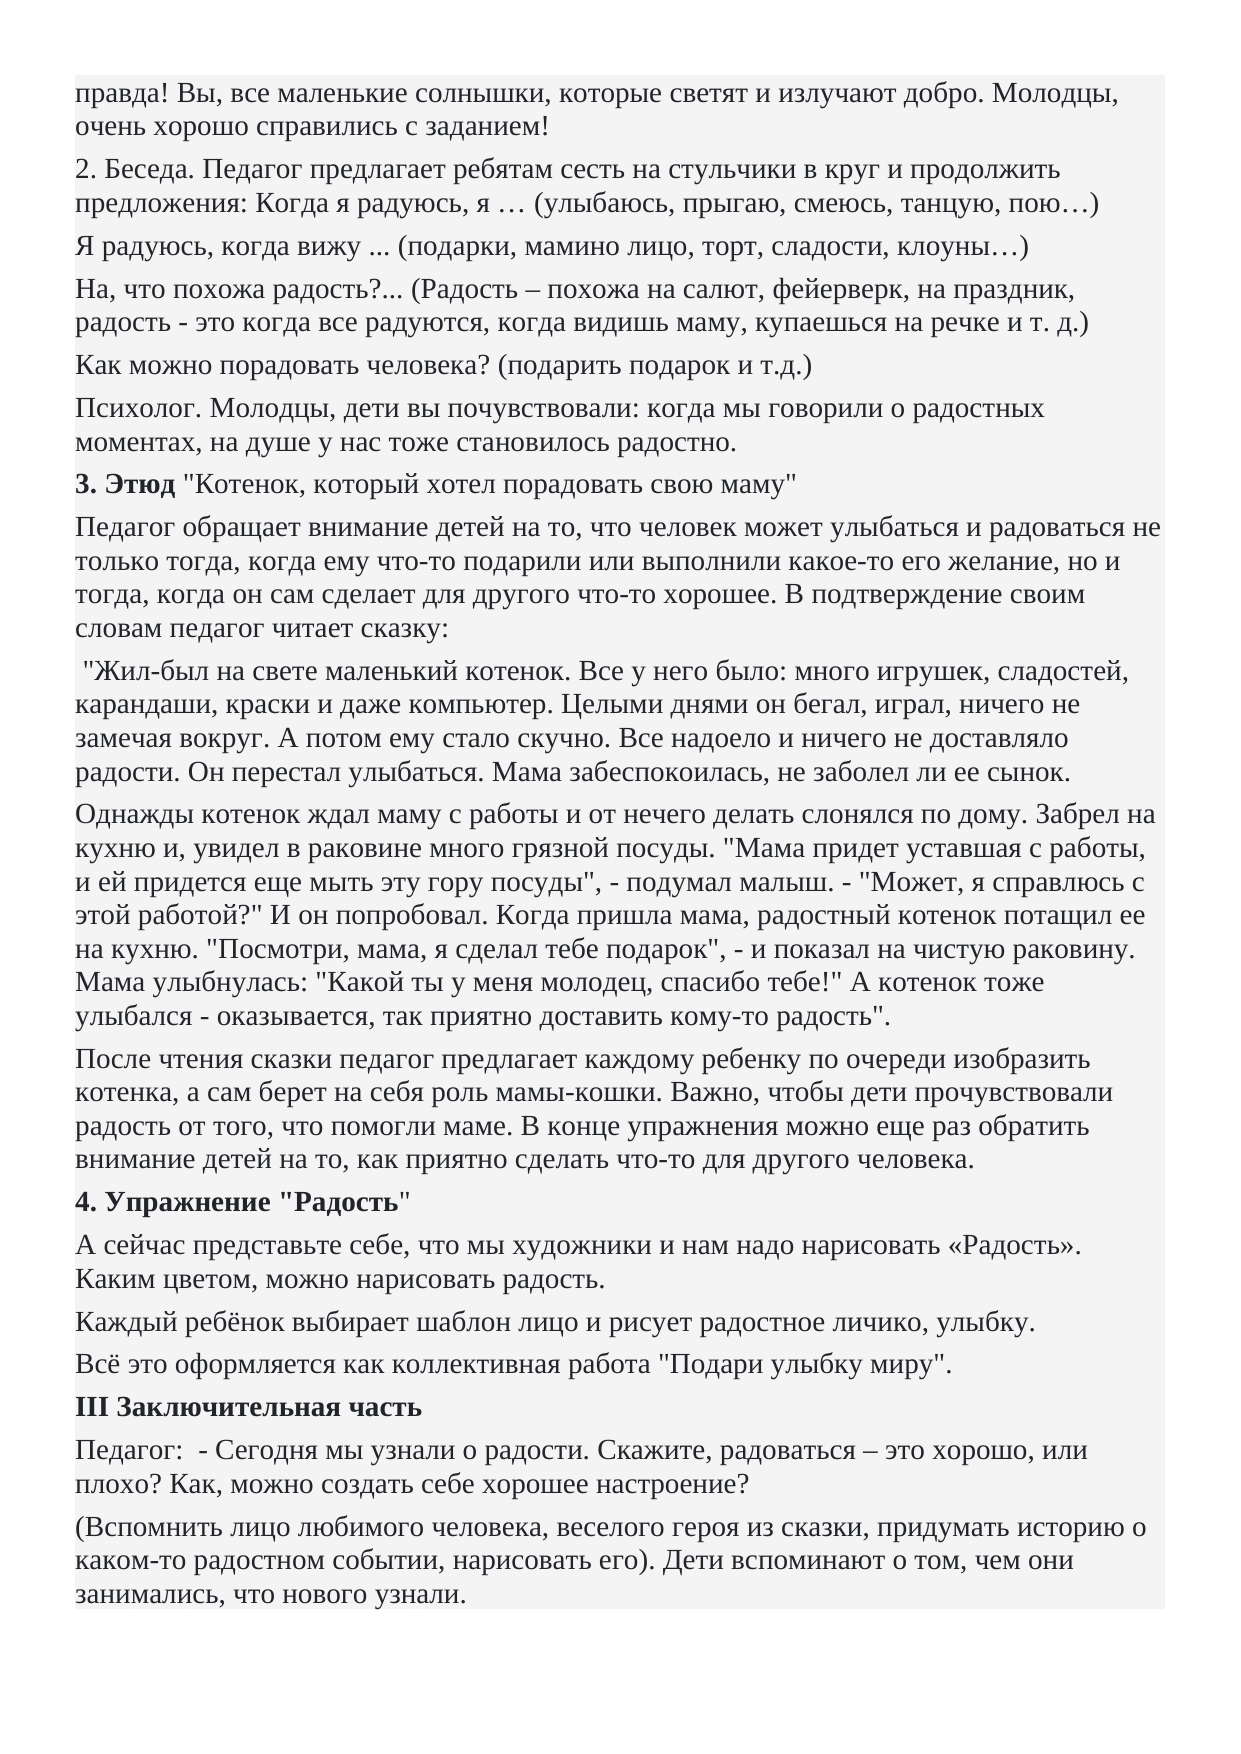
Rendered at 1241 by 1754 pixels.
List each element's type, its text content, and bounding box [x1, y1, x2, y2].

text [75, 75, 1165, 142]
text Педагог обращает внимание детей на то, что человек может улыбаться и радоваться не только тогда, когда ему что-то подарили или выполнили какое-то его желание, но и тогда, когда он сам сделает для другого что-то хорошее. В подтверждение своим словам педагог читает сказку: [75, 509, 1165, 644]
text Как можно порадовать человека? (подарить подарок и т.д.) [75, 347, 1165, 381]
text (Вспомнить лицо любимого человека, веселого героя из сказки, придумать историю о каком-то радостном событии, нарисовать его). Дети вспоминают о том, чем они занимались, что нового узнали. [75, 1509, 1165, 1609]
text На, что похожа радость?... (Радость – похожа на салют, фейерверк, на праздник, радость - это когда все радуются, когда видишь маму, купаешься на речке и т. д.) [75, 271, 1165, 338]
text "Жил-был на свете маленький котенок. Все у него было: много игрушек, сладостей, карандаши, краски и даже компьютер. Целыми днями он бегал, играл, ничего не замечая вокруг. А потом ему стало скучно. Все надоело и ничего не доставляло радости. Он перестал улыбаться. Мама забеспокоилась, не заболел ли ее сынок. [75, 653, 1165, 787]
text А сейчас представьте себе, что мы художники и нам надо нарисовать «Радость». Каким цветом, можно нарисовать радость. [75, 1227, 1165, 1294]
text III Заключительная часть [75, 1389, 1165, 1423]
text 2. Беседа. Педагог предлагает ребятам сесть на стульчики в круг и продолжить предложения: Когда я радуюсь, я … (улыбаюсь, прыгаю, смеюсь, танцую, пою…) [75, 151, 1165, 218]
text После чтения сказки педагог предлагает каждому ребенку по очереди изобразить котенка, а сам берет на себя роль мамы-кошки. Важно, чтобы дети прочувствовали радость от того, что помогли маме. В конце упражнения можно еще раз обратить внимание детей на то, как приятно сделать что-то для другого человека. [75, 1041, 1165, 1175]
text Всё это оформляется как коллективная работа "Подари улыбку миру". [75, 1347, 1165, 1380]
text Я радуюсь, когда вижу ... (подарки, мамино лицо, торт, сладости, клоуны…) [75, 228, 1165, 261]
text Психолог. Молодцы, дети вы почувствовали: когда мы говорили о радостных моментах, на душе у нас тоже становилось радостно. [75, 390, 1165, 457]
text 3. Этюд "Котенок, который хотел порадовать свою маму" [75, 467, 1165, 500]
text Однажды котенок ждал маму с работы и от нечего делать слонялся по дому. Забрел на кухню и, увидел в раковине много грязной посуды. "Мама придет уставшая с работы, и ей придется еще мыть эту гору посуды", - подумал малыш. - "Может, я справлюсь с этой работой?" И он попробовал. Когда пришла мама, радостный котенок потащил ее на кухню. "Посмотри, мама, я сделал тебе подарок", - и показал на чистую раковину. Мама улыбнулась: "Какой ты у меня молодец, спасибо тебе!" А котенок тоже улыбался - оказывается, так приятно доставить кому-то радость". [75, 797, 1165, 1031]
text Каждый ребёнок выбирает шаблон лицо и рисует радостное личико, улыбку. [75, 1304, 1165, 1337]
text 4. Упражнение "Радость" [75, 1184, 1165, 1218]
text Педагог: - Сегодня мы узнали о радости. Скажите, радоваться – это хорошо, или плохо? Как, можно создать себе хорошее настроение? [75, 1432, 1165, 1499]
